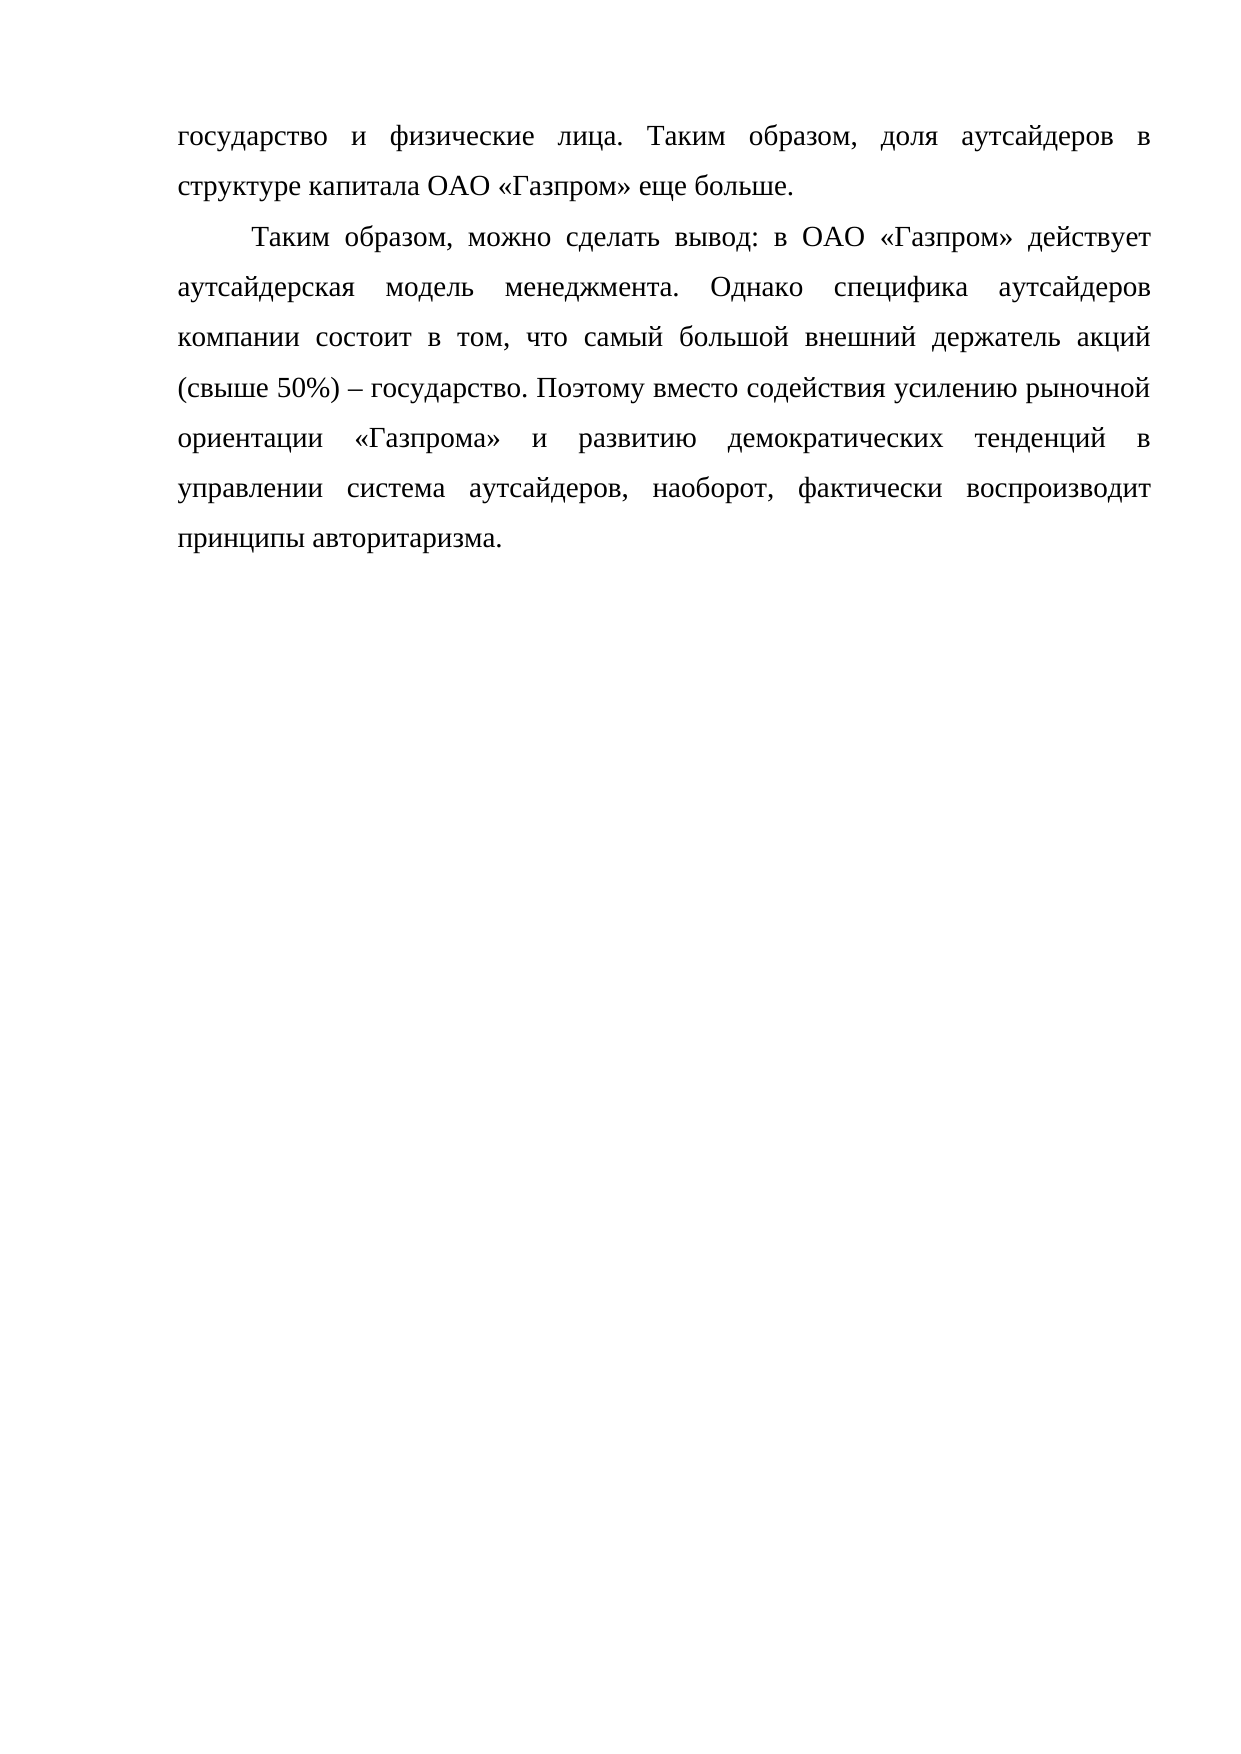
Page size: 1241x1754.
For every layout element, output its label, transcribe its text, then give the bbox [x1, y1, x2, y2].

text Таким образом, можно сделать вывод: в ОАО «Газпром» действует аутсайдерская модель менеджмента. Однако специфика аутсайдеров компании состоит в том, что самый большой внешний держатель акций (свыше 50%) – государство. Поэтому вместо содействия усилению рыночной ориентации «Газпрома» и развитию демократических тенденций в управлении система аутсайдеров, наоборот, фактически воспроизводит принципы авторитаризма. [177, 219, 1152, 554]
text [177, 118, 1152, 202]
